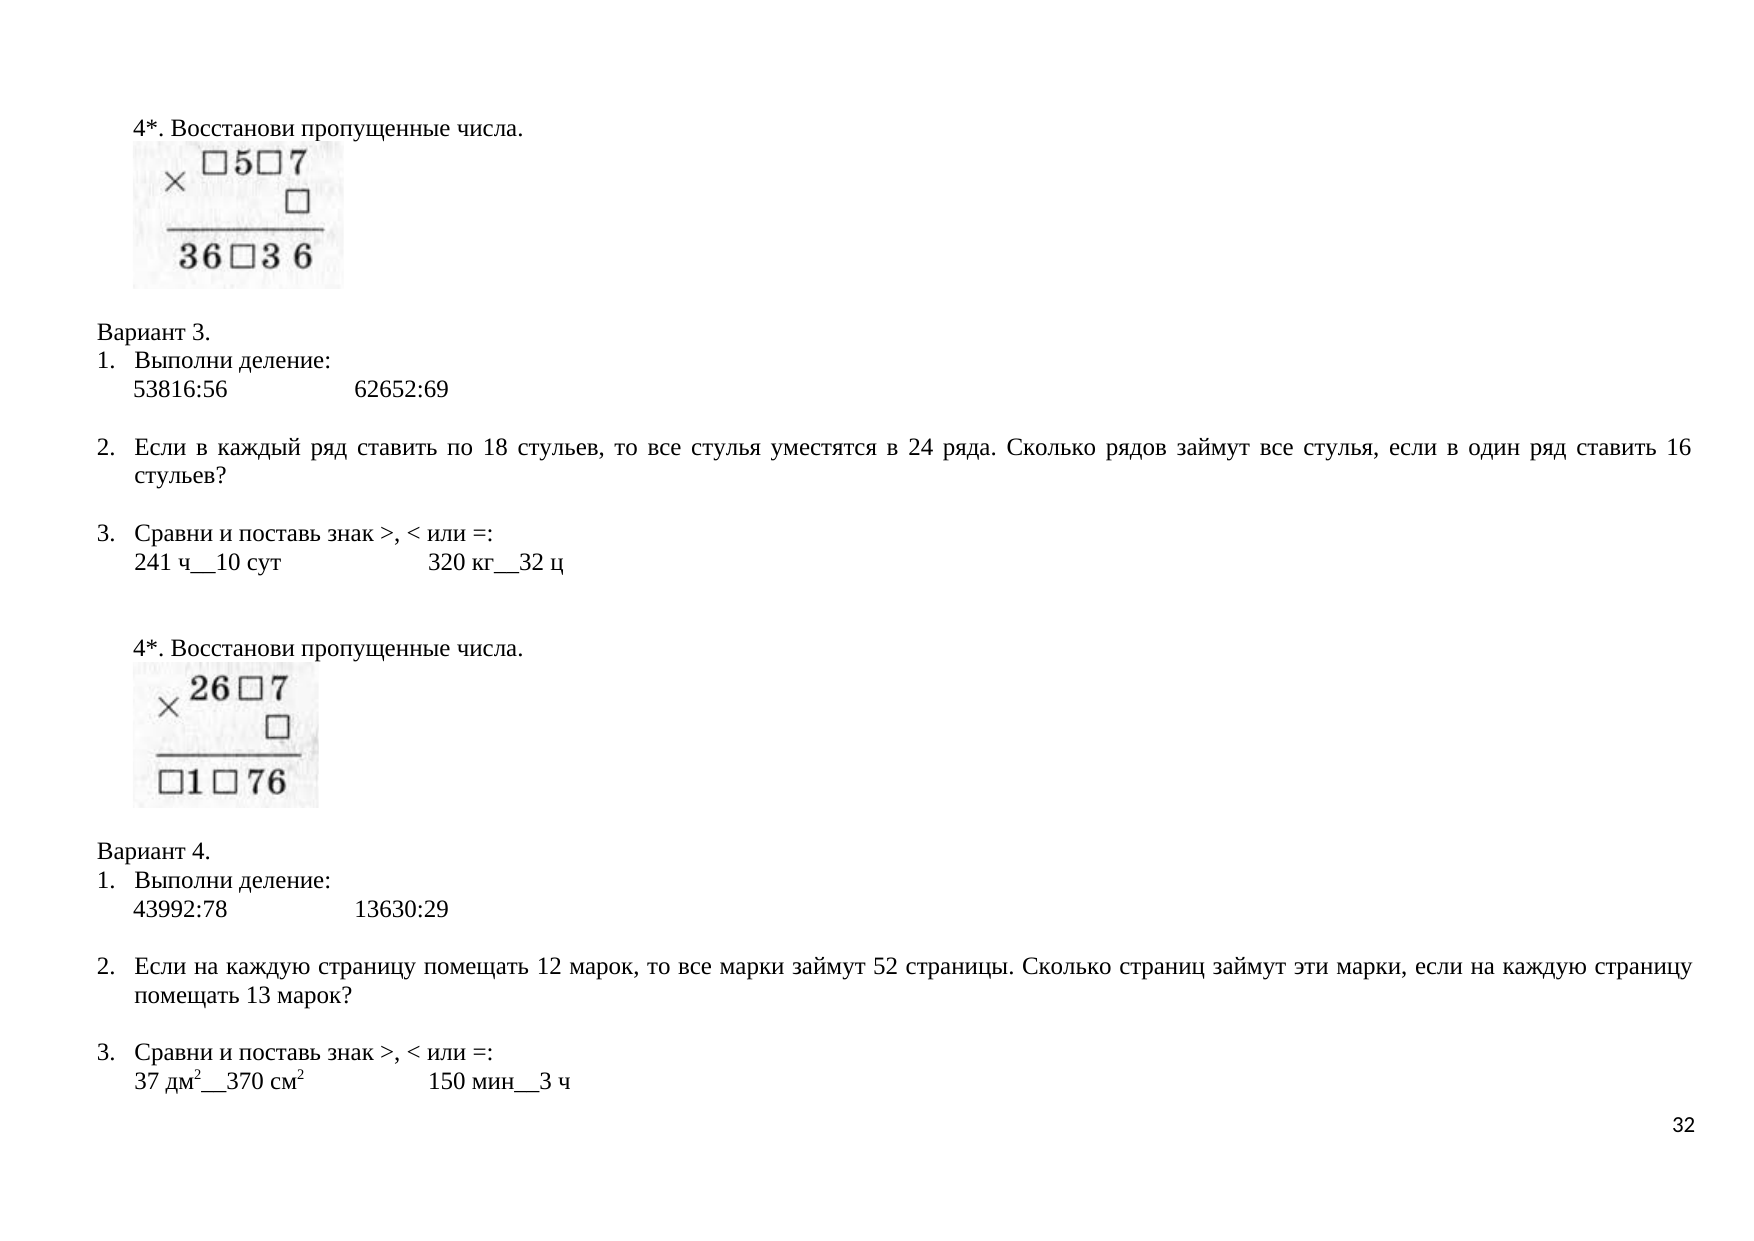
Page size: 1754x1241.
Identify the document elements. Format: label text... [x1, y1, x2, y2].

list Сравни и поставь знак >, < или =: [97, 518, 1695, 547]
text 4*. Восстанови пропущенные числа. [59, 113, 1695, 142]
text Вариант 3. [97, 317, 1695, 345]
list Выполни деление: [97, 865, 1695, 894]
list Если на каждую страницу помещать 12 марок, то все марки займут 52 страницы. Сколько страниц займут эти марки, если на каждую страницу помещать 13 марок? [97, 951, 1695, 1009]
list Выполни деление: [97, 345, 1695, 374]
list 37 дм2__370 см2 150 мин__3 ч [134, 1066, 1695, 1095]
list 241 ч__10 сут 320 кг__32 ц [134, 547, 1695, 575]
text 43992:78 13630:29 [133, 894, 1695, 922]
list Сравни и поставь знак >, < или =: [97, 1037, 1695, 1066]
text 53816:56 62652:69 [133, 374, 1695, 403]
text Вариант 4. [97, 836, 1695, 865]
text 4*. Восстанови пропущенные числа. [59, 633, 1695, 662]
list Если в каждый ряд ставить по 18 стульев, то все стулья уместятся в 24 ряда. Сколько рядов займут все стулья, если в один ряд ставить 16 стульев? [97, 432, 1695, 489]
